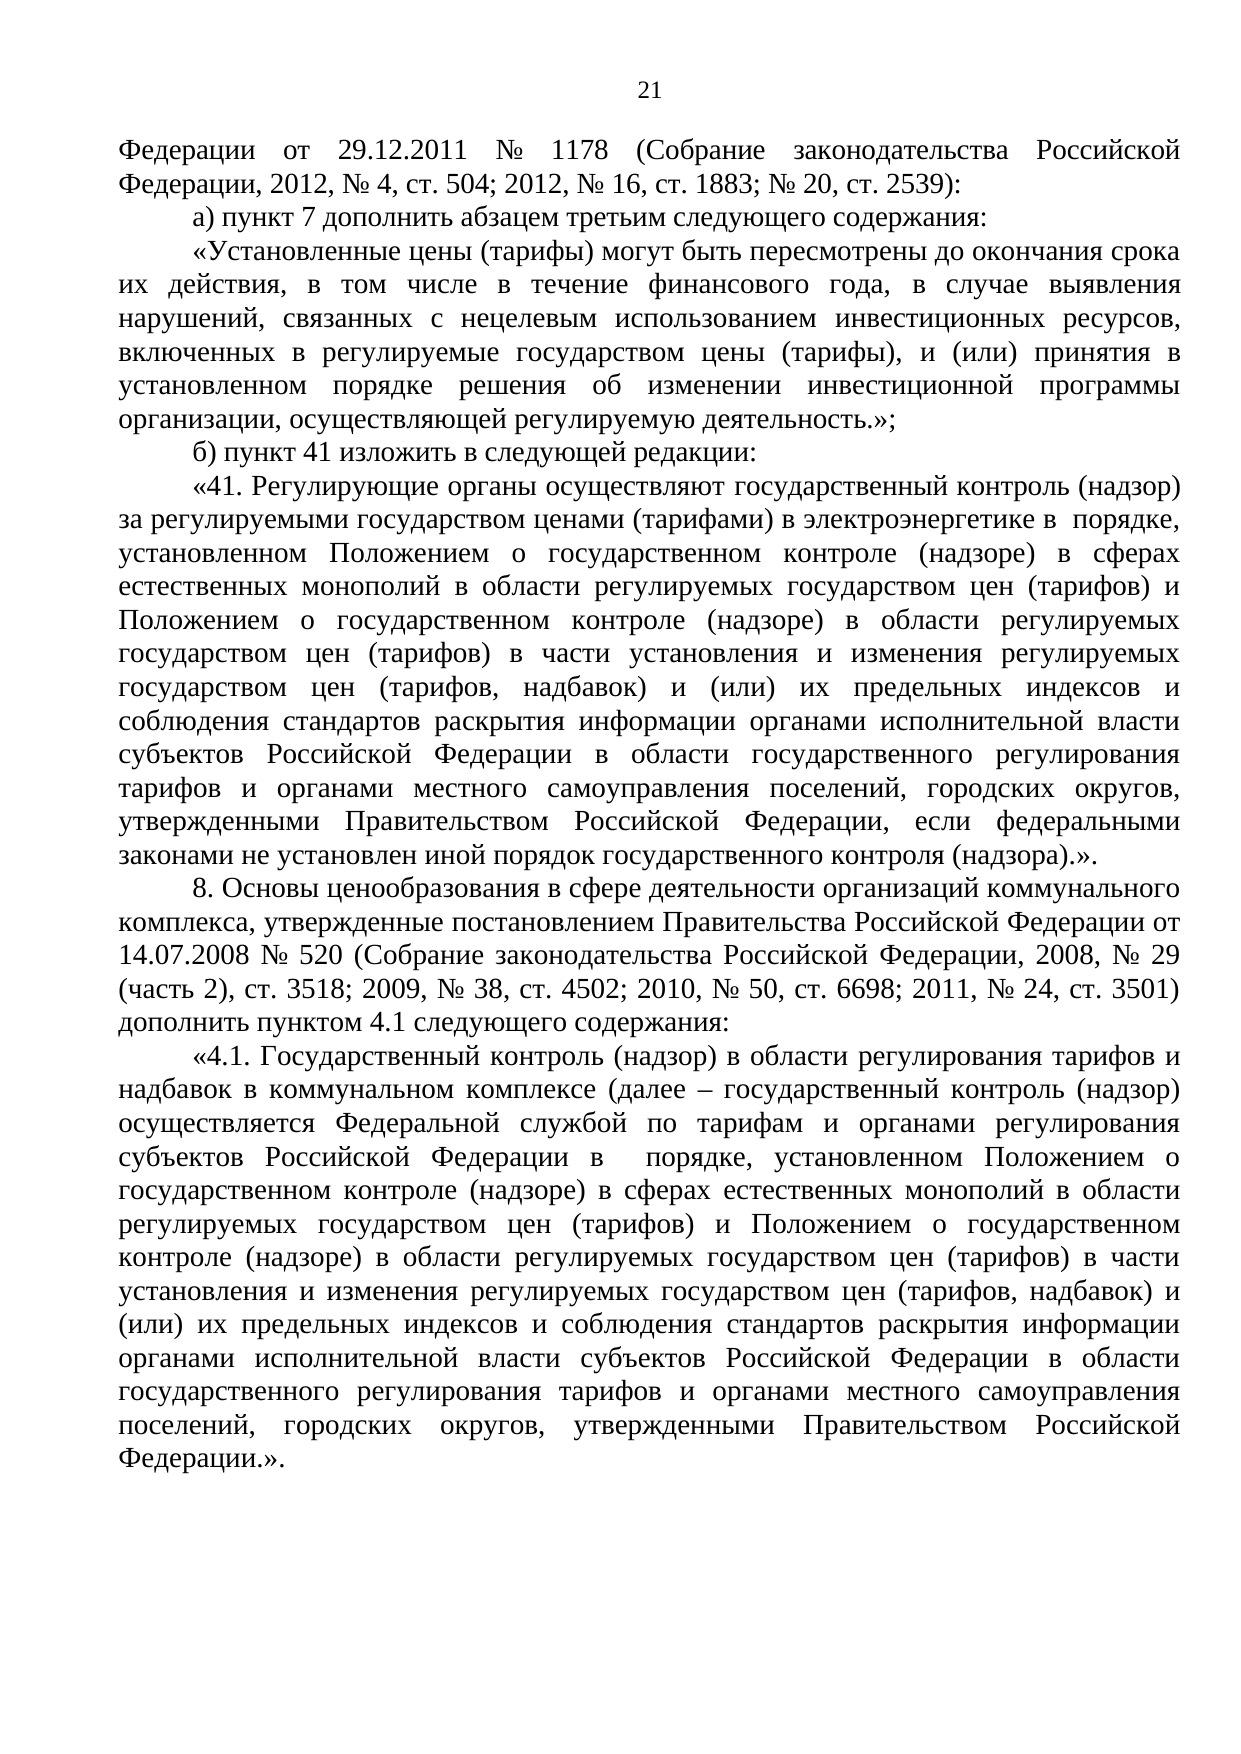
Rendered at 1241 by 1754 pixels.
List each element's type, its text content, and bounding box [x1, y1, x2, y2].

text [118, 132, 1181, 199]
text «41. Регулирующие органы осуществляют государственный контроль (надзор) за регулируемыми государством ценами (тарифами) в электроэнергетике в порядке, установленном Положением о государственном контроле (надзоре) в сферах естественных монополий в области регулируемых государством цен (тарифов) и Положением о государственном контроле (надзоре) в области регулируемых государством цен (тарифов) в части установления и изменения регулируемых государством цен (тарифов, надбавок) и (или) их предельных индексов и соблюдения стандартов раскрытия информации органами исполнительной власти субъектов Российской Федерации в области государственного регулирования тарифов и органами местного самоуправления поселений, городских округов, утвержденными Правительством Российской Федерации, если федеральными законами не установлен иной порядок государственного контроля (надзора).». [118, 468, 1181, 870]
text «Установленные цены (тарифы) могут быть пересмотрены до окончания срока их действия, в том числе в течение финансового года, в случае выявления нарушений, связанных с нецелевым использованием инвестиционных ресурсов, включенных в регулируемые государством цены (тарифы), и (или) принятия в установленном порядке решения об изменении инвестиционной программы организации, осуществляющей регулируемую деятельность.»; [118, 233, 1181, 434]
text б) пункт 41 изложить в следующей редакции: [118, 434, 1181, 468]
text а) пункт 7 дополнить абзацем третьим следующего содержания: [118, 199, 1181, 233]
text 8. Основы ценообразования в сфере деятельности организаций коммунального комплекса, утвержденные постановлением Правительства Российской Федерации от 14.07.2008 № 520 (Собрание законодательства Российской Федерации, 2008, № 29 (часть 2), ст. 3518; 2009, № 38, ст. 4502; 2010, № 50, ст. 6698; 2011, № 24, ст. 3501) дополнить пунктом 4.1 следующего содержания: [118, 870, 1181, 1038]
text «4.1. Государственный контроль (надзор) в области регулирования тарифов и надбавок в коммунальном комплексе (далее – государственный контроль (надзор) осуществляется Федеральной службой по тарифам и органами регулирования субъектов Российской Федерации в порядке, установленном Положением о государственном контроле (надзоре) в сферах естественных монополий в области регулируемых государством цен (тарифов) и Положением о государственном контроле (надзоре) в области регулируемых государством цен (тарифов) в части установления и изменения регулируемых государством цен (тарифов, надбавок) и (или) их предельных индексов и соблюдения стандартов раскрытия информации органами исполнительной власти субъектов Российской Федерации в области государственного регулирования тарифов и органами местного самоуправления поселений, городских округов, утвержденными Правительством Российской Федерации.». [118, 1038, 1181, 1474]
